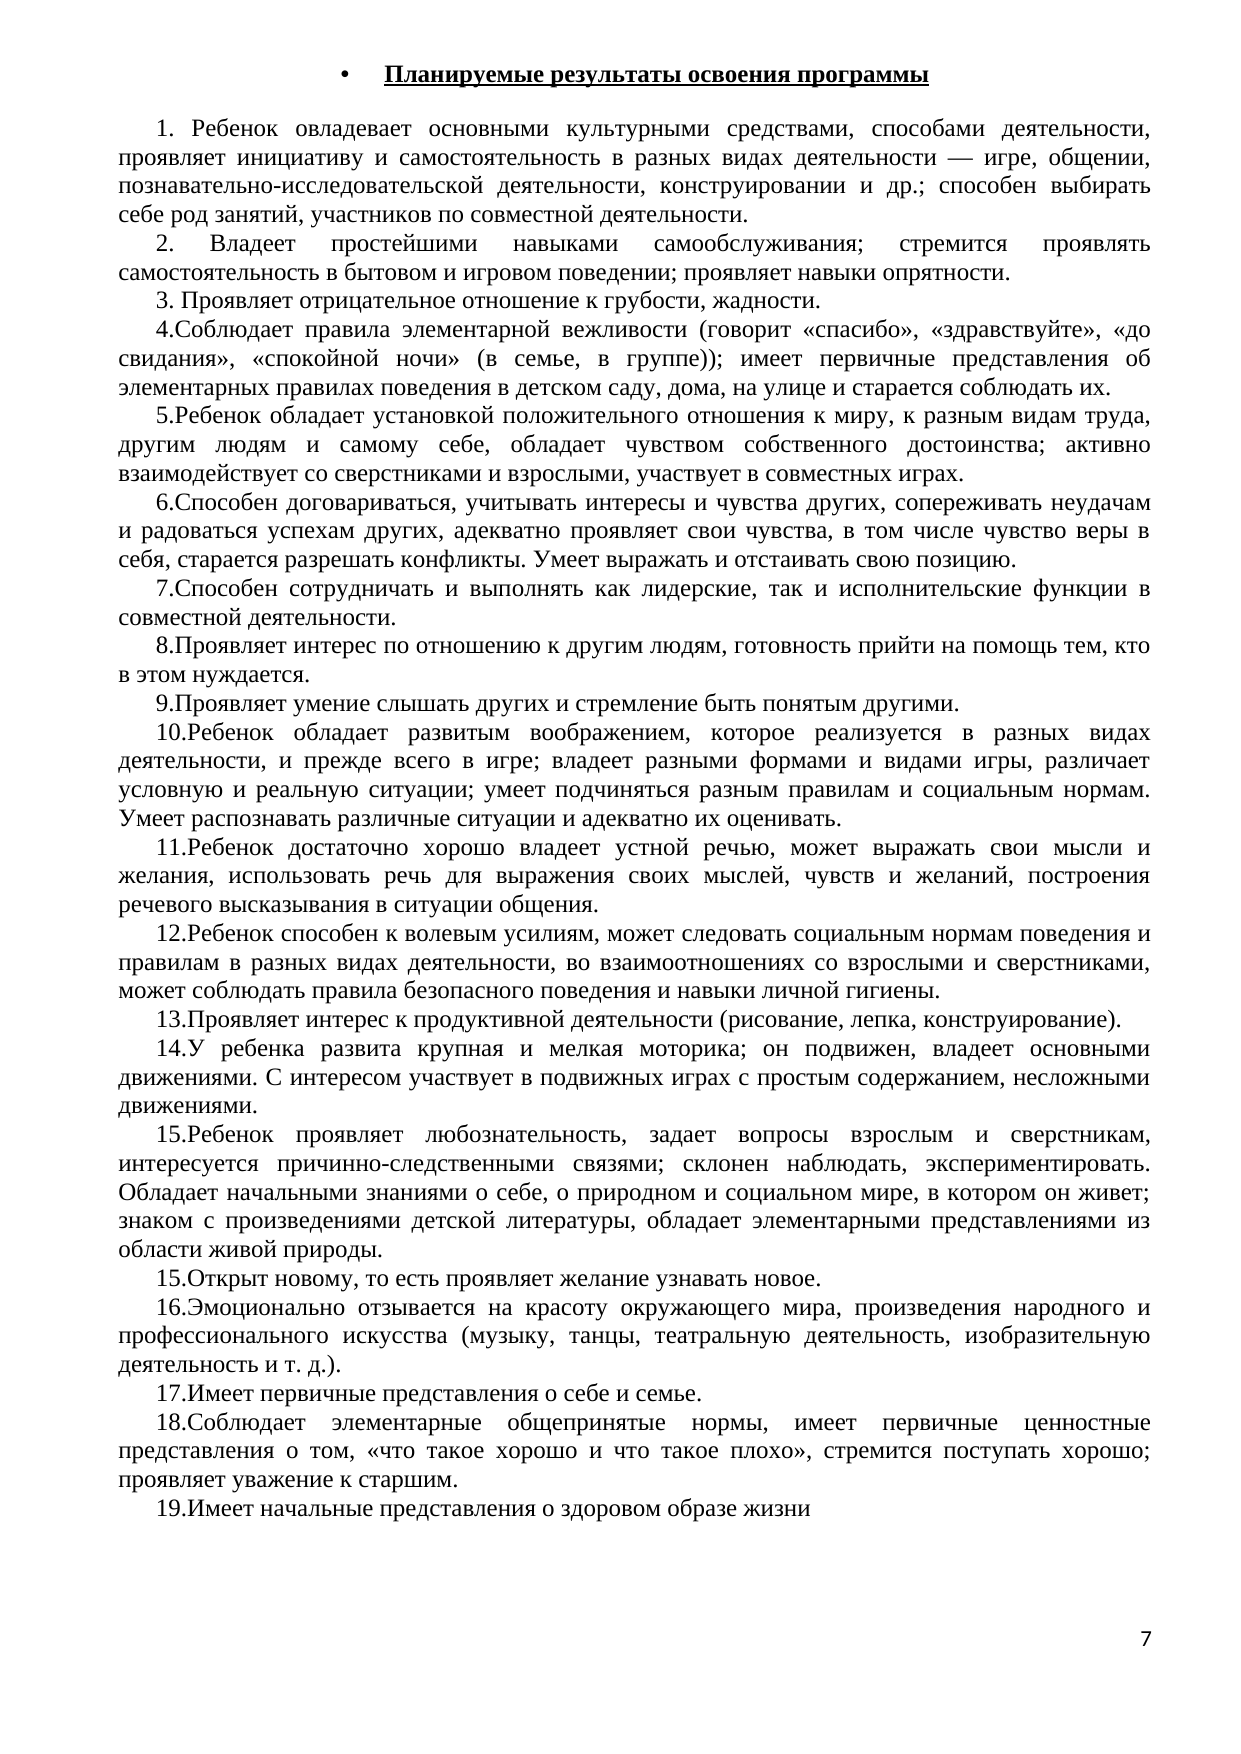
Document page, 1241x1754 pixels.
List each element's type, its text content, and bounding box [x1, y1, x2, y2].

text 13.Проявляет интерес к продуктивной деятельности (рисование, лепка, конструирование). [118, 1004, 1152, 1033]
text 5.Ребенок обладает установкой положительного отношения к миру, к разным видам труда, другим людям и самому себе, обладает чувством собственного достоинства; активно взаимодействует со сверстниками и взрослыми, участвует в совместных играх. [118, 400, 1152, 487]
text 4.Соблюдает правила элементарной вежливости (говорит «спасибо», «здравствуйте», «до свидания», «спокойной ночи» (в семье, в группе)); имеет первичные представления об элементарных правилах поведения в детском саду, дома, на улице и старается соблюдать их. [118, 314, 1152, 400]
text 19.Имеет начальные представления о здоровом образе жизни [118, 1493, 1152, 1522]
text 17.Имеет первичные представления о себе и семье. [118, 1378, 1152, 1407]
text 7.Способен сотрудничать и выполнять как лидерские, так и исполнительские функции в совместной деятельности. [118, 573, 1152, 630]
text 15.Ребенок проявляет любознательность, задает вопросы взрослым и сверстникам, интересуется причинно-следственными связями; склонен наблюдать, экспериментировать. Обладает начальными знаниями о себе, о природном и социальном мире, в котором он живет; знаком с произведениями детской литературы, обладает элементарными представлениями из области живой природы. [118, 1119, 1152, 1263]
text 11.Ребенок достаточно хорошо владеет устной речью, может выражать свои мысли и желания, использовать речь для выражения своих мыслей, чувств и желаний, построения речевого высказывания в ситуации общения. [118, 832, 1152, 918]
text 10.Ребенок обладает развитым воображением, которое реализуется в разных видах деятельности, и прежде всего в игре; владеет разными формами и видами игры, различает условную и реальную ситуации; умеет подчиняться разным правилам и социальным нормам. Умеет распознавать различные ситуации и адекватно их оценивать. [118, 717, 1152, 832]
text 18.Соблюдает элементарные общепринятые нормы, имеет первичные ценностные представления о том, «что такое хорошо и что такое плохо», стремится поступать хорошо; проявляет уважение к старшим. [118, 1407, 1152, 1493]
text 12.Ребенок способен к волевым усилиям, может следовать социальным нормам поведения и правилам в разных видах деятельности, во взаимоотношениях со взрослыми и сверстниками, может соблюдать правила безопасного поведения и навыки личной гигиены. [118, 918, 1152, 1004]
text 16.Эмоционально отзывается на красоту окружающего мира, произведения народного и профессионального искусства (музыку, танцы, театральную деятельность, изобразительную деятельность и т. д.). [118, 1292, 1152, 1378]
text 1. Ребенок овладевает основными культурными средствами, способами деятельности, проявляет инициативу и самостоятельность в разных видах деятельности — игре, общении, познавательно-исследовательской деятельности, конструировании и др.; способен выбирать себе род занятий, участников по совместной деятельности. [118, 113, 1152, 228]
text 14.У ребенка развита крупная и мелкая моторика; он подвижен, владеет основными движениями. С интересом участвует в подвижных играх с простым содержанием, несложными движениями. [118, 1033, 1152, 1119]
list Планируемые результаты освоения программы [118, 59, 1152, 88]
text 8.Проявляет интерес по отношению к другим людям, готовность прийти на помощь тем, кто в этом нуждается. [118, 630, 1152, 688]
text 2. Владеет простейшими навыками самообслуживания; стремится проявлять самостоятельность в бытовом и игровом поведении; проявляет навыки опрятности. [118, 228, 1152, 285]
text 6.Способен договариваться, учитывать интересы и чувства других, сопереживать неудачам и радоваться успехам других, адекватно проявляет свои чувства, в том числе чувство веры в себя, старается разрешать конфликты. Умеет выражать и отстаивать свою позицию. [118, 487, 1152, 573]
text 3. Проявляет отрицательное отношение к грубости, жадности. [118, 285, 1152, 314]
text 9.Проявляет умение слышать других и стремление быть понятым другими. [118, 688, 1152, 717]
text 15.Открыт новому, то есть проявляет желание узнавать новое. [118, 1263, 1152, 1292]
